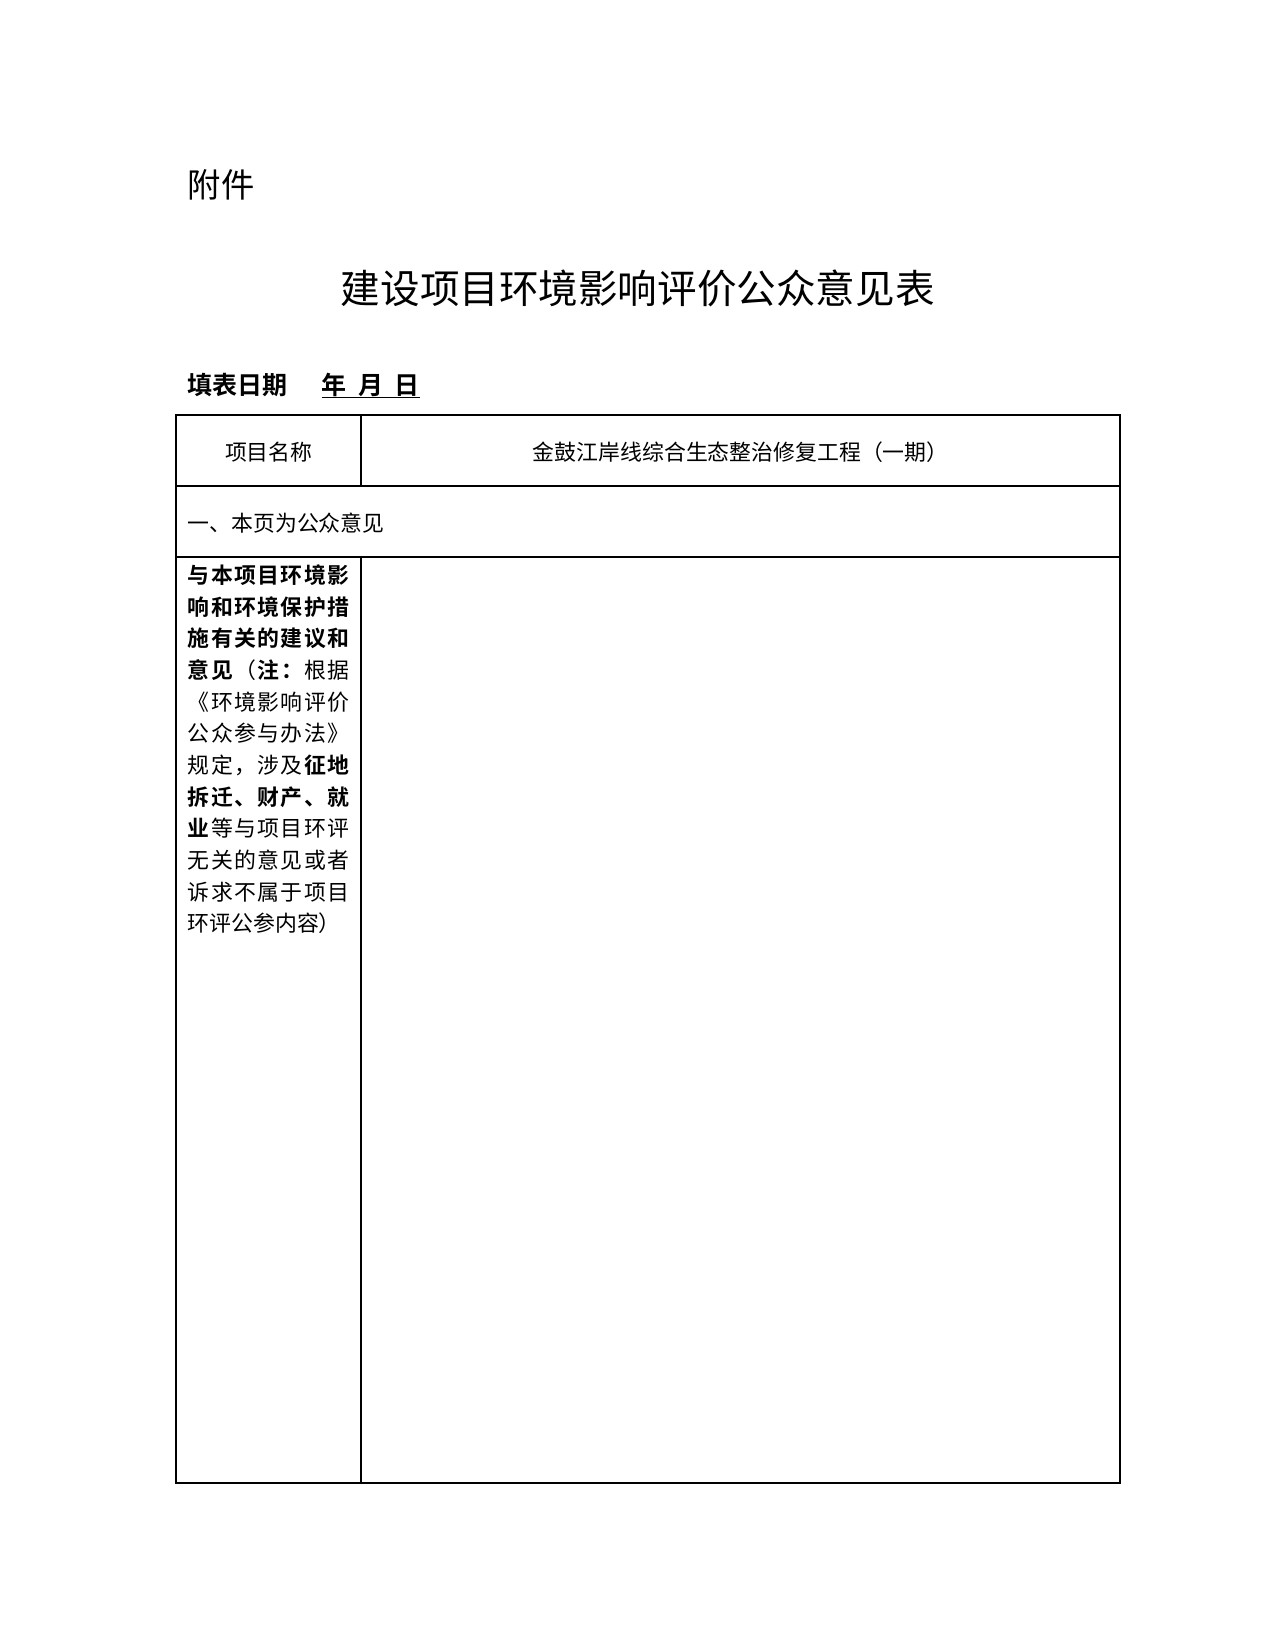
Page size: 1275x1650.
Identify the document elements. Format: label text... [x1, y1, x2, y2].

text 建设项目环境影响评价公众意见表 [187, 258, 1087, 315]
table_header 金鼓江岸线综合生态整治修复工程（一期） [362, 416, 1119, 485]
table_header 项目名称 [177, 416, 360, 485]
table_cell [362, 558, 1119, 1482]
text 附件 [187, 159, 1087, 207]
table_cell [177, 558, 360, 1482]
table_cell 一、本页为公众意见 [177, 487, 1119, 556]
text 填表日期 年 月 日 [187, 366, 1087, 402]
